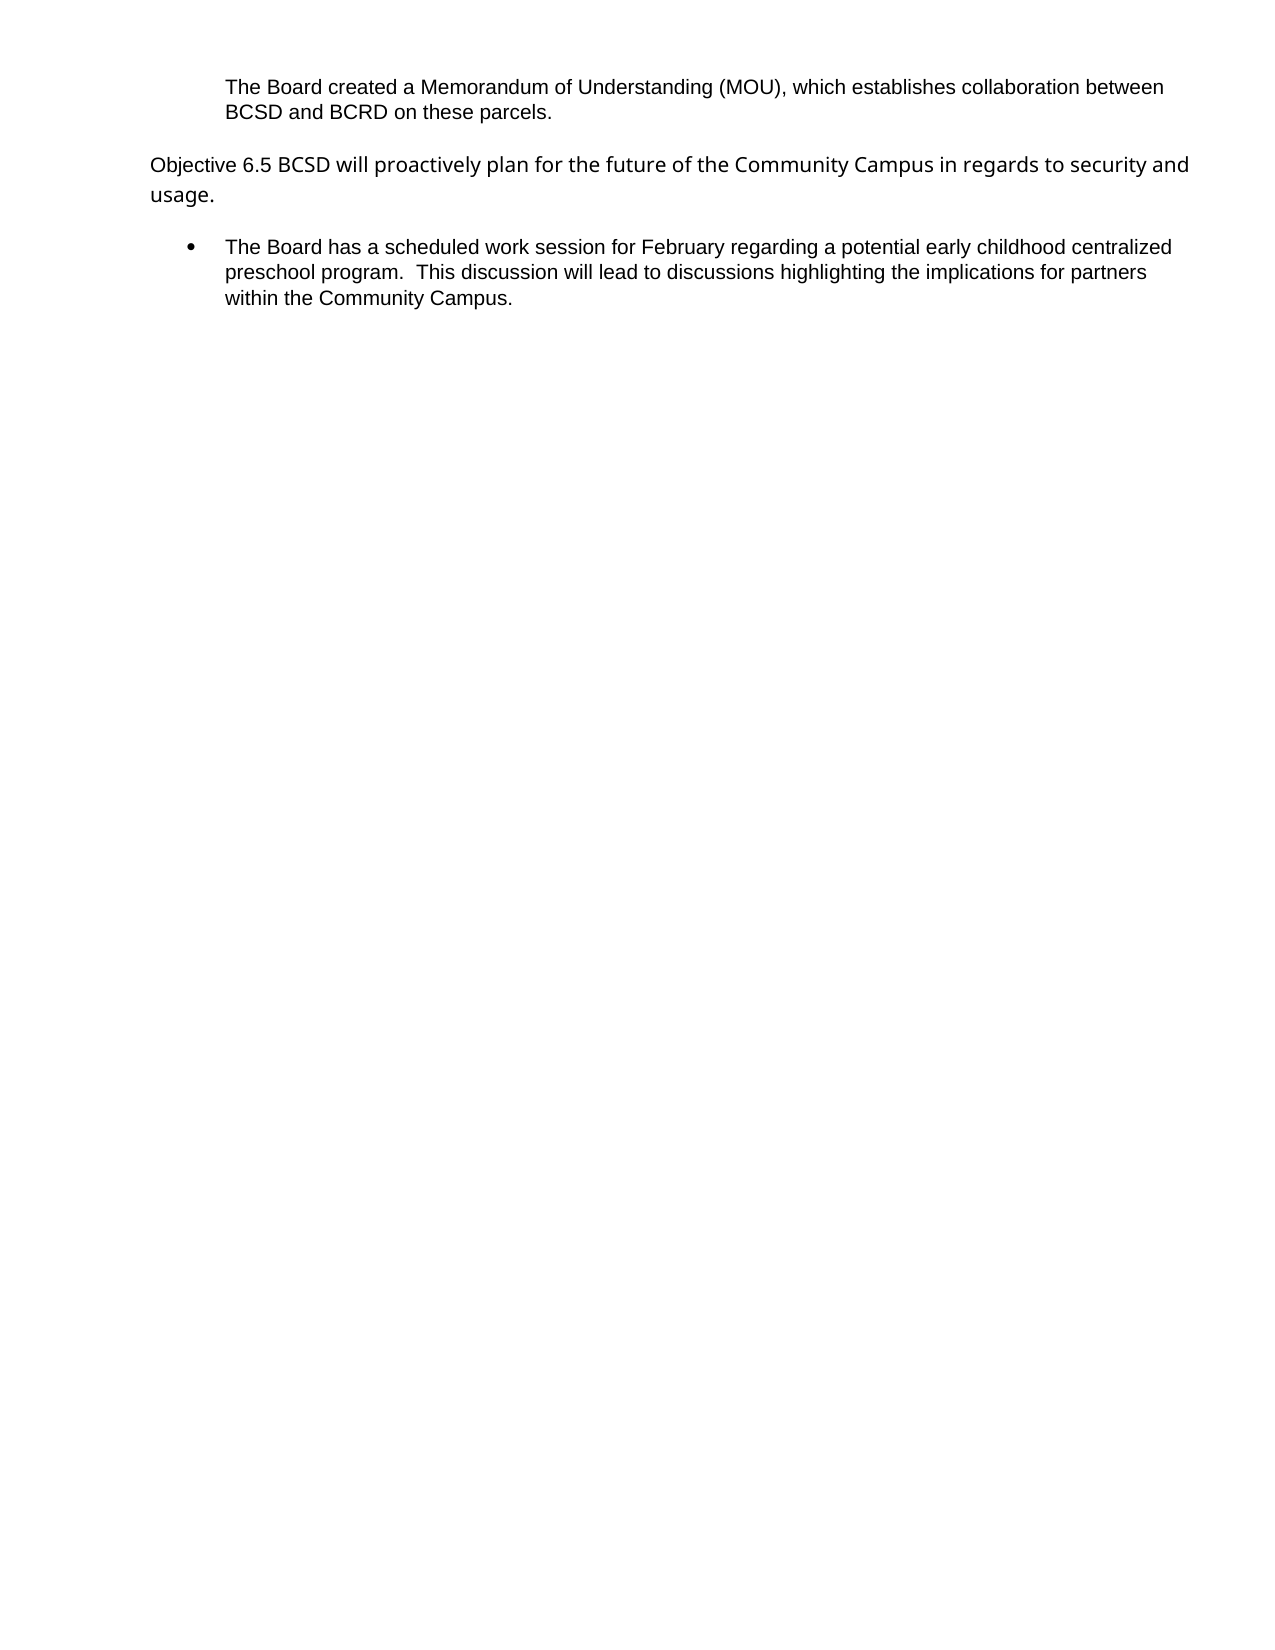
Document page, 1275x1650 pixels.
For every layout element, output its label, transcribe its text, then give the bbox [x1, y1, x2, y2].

text Objective 6.5 BCSD will proactively plan for the future of the Community Campus in regards to security and usage. [150, 150, 1200, 208]
list The Board has a scheduled work session for February regarding a potential early childhood centralized preschool program. This discussion will lead to discussions highlighting the implications for partners within the Community Campus. [187, 235, 1200, 309]
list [187, 75, 1200, 124]
